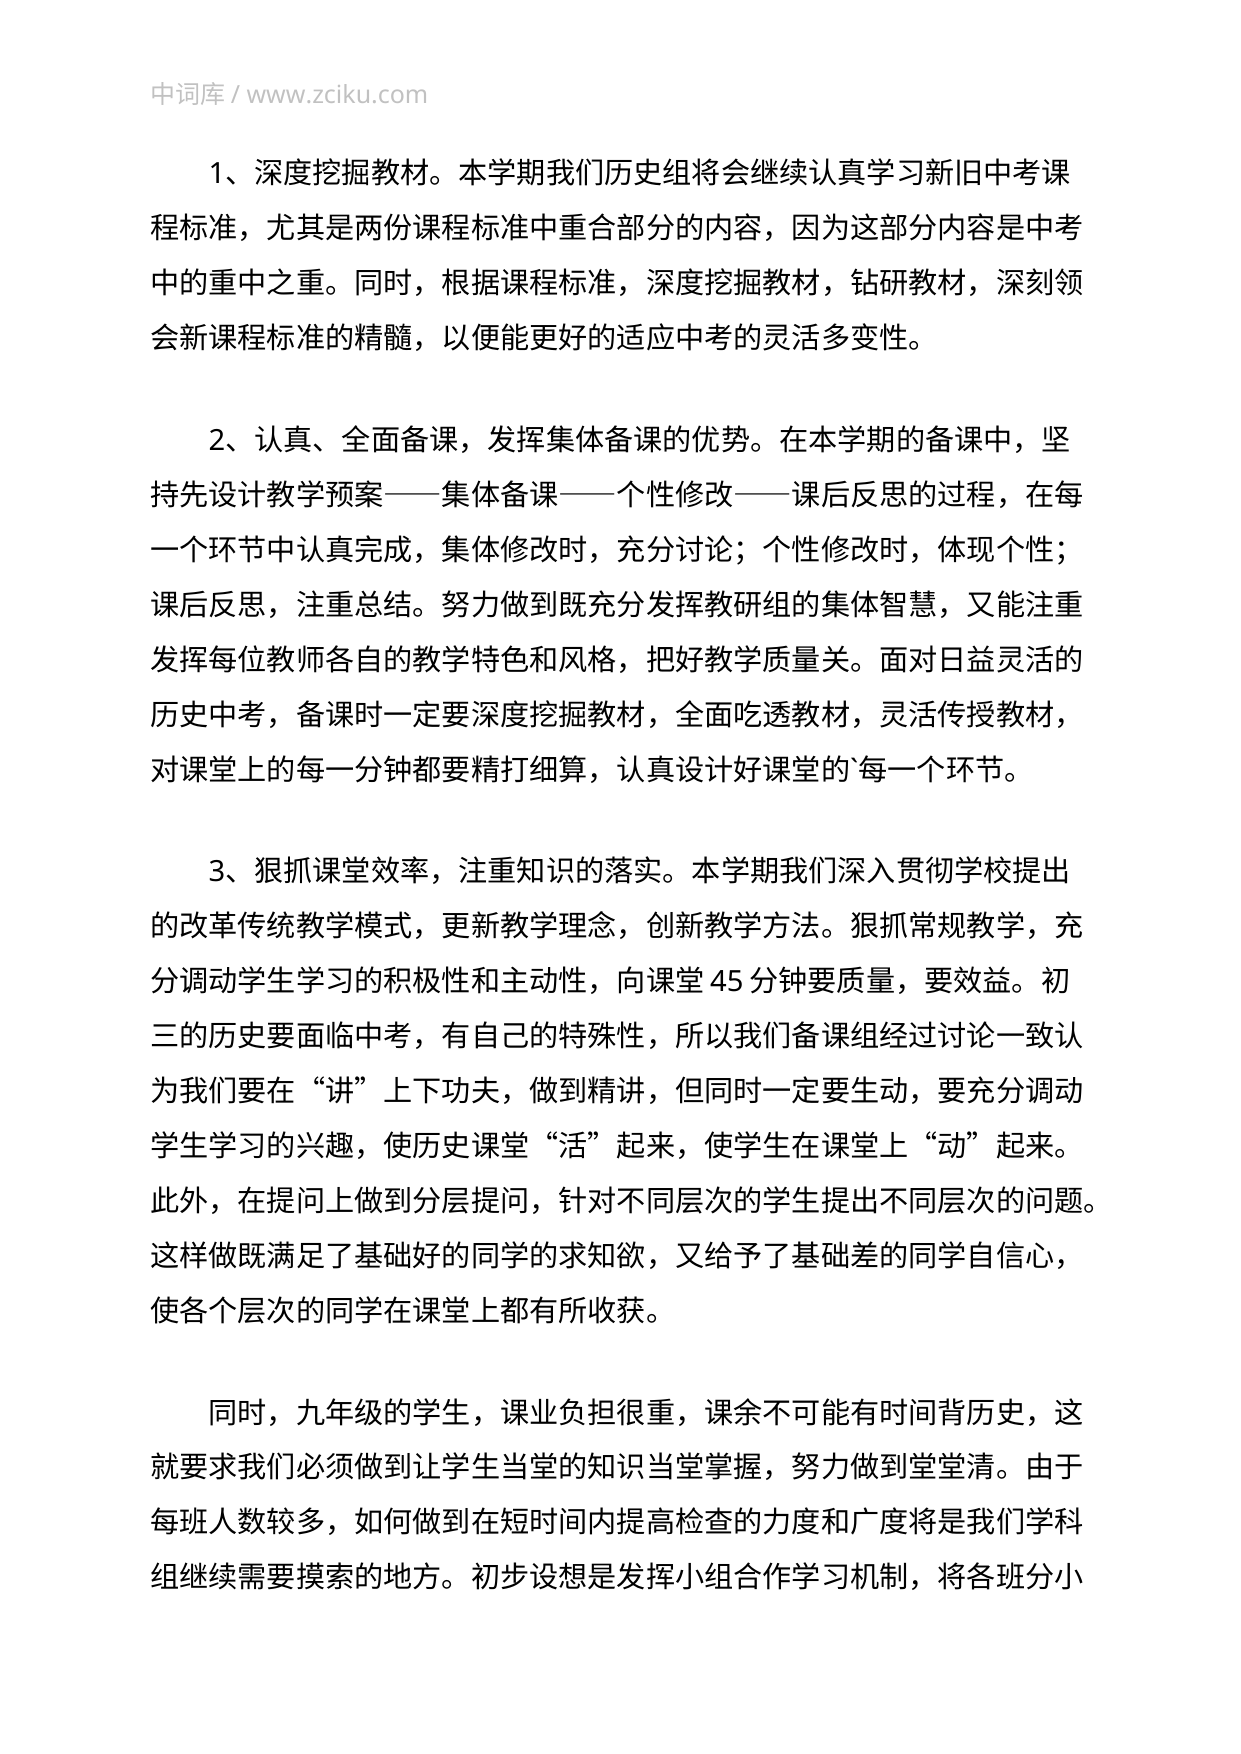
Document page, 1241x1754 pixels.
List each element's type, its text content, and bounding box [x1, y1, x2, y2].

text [150, 1389, 1090, 1596]
text 1、深度挖掘教材。本学期我们历史组将会继续认真学习新旧中考课程标准，尤其是两份课程标准中重合部分的内容，因为这部分内容是中考中的重中之重。同时，根据课程标准，深度挖掘教材，钻研教材，深刻领会新课程标准的精髓，以便能更好的适应中考的灵活多变性。 [150, 150, 1090, 357]
text 3、狠抓课堂效率，注重知识的落实。本学期我们深入贯彻学校提出的改革传统教学模式，更新教学理念，创新教学方法。狠抓常规教学，充分调动学生学习的积极性和主动性，向课堂45分钟要质量，要效益。初三的历史要面临中考，有自己的特殊性，所以我们备课组经过讨论一致认为我们要在“讲”上下功夫，做到精讲，但同时一定要生动，要充分调动学生学习的兴趣，使历史课堂“活”起来，使学生在课堂上“动”起来。此外，在提问上做到分层提问，针对不同层次的学生提出不同层次的问题。这样做既满足了基础好的同学的求知欲，又给予了基础差的同学自信心，使各个层次的同学在课堂上都有所收获。 [150, 848, 1090, 1330]
text 2、认真、全面备课，发挥集体备课的优势。在本学期的备课中，坚持先设计教学预案——集体备课——个性修改——课后反思的过程，在每一个环节中认真完成，集体修改时，充分讨论；个性修改时，体现个性；课后反思，注重总结。努力做到既充分发挥教研组的集体智慧，又能注重发挥每位教师各自的教学特色和风格，把好教学质量关。面对日益灵活的历史中考，备课时一定要深度挖掘教材，全面吃透教材，灵活传授教材，对课堂上的每一分钟都要精打细算，认真设计好课堂的`每一个环节。 [150, 417, 1090, 788]
